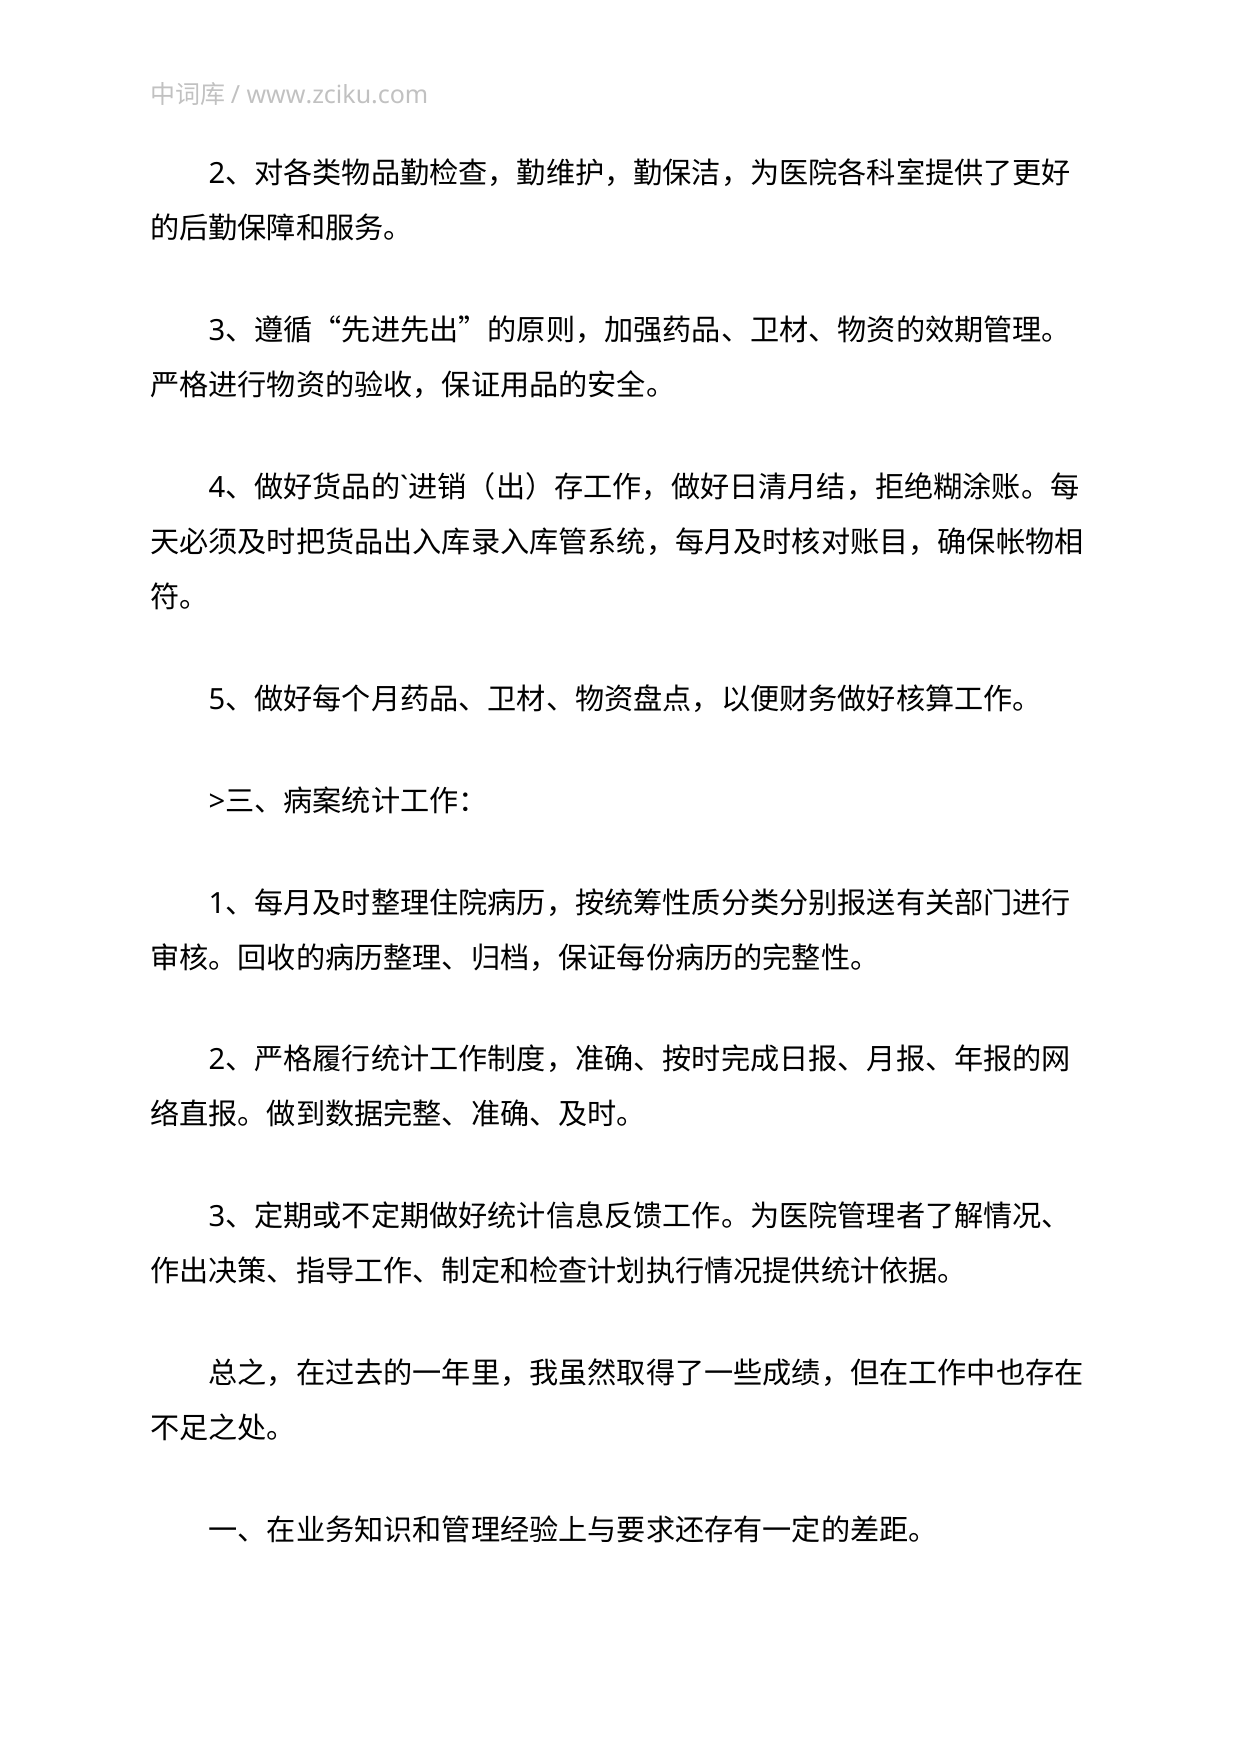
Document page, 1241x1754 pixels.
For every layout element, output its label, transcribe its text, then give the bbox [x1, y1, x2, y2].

text 4、做好货品的`进销（出）存工作，做好日清月结，拒绝糊涂账。每天必须及时把货品出入库录入库管系统，每月及时核对账目，确保帐物相符。 [150, 463, 1090, 616]
text 3、遵循“先进先出”的原则，加强药品、卫材、物资的效期管理。严格进行物资的验收，保证用品的安全。 [150, 307, 1090, 404]
text 3、定期或不定期做好统计信息反馈工作。为医院管理者了解情况、作出决策、指导工作、制定和检查计划执行情况提供统计依据。 [150, 1193, 1090, 1290]
text 一、在业务知识和管理经验上与要求还存有一定的差距。 [150, 1506, 1090, 1548]
text 1、每月及时整理住院病历，按统筹性质分类分别报送有关部门进行审核。回收的病历整理、归档，保证每份病历的完整性。 [150, 879, 1090, 976]
text >三、病案统计工作： [150, 777, 1090, 819]
text 2、对各类物品勤检查，勤维护，勤保洁，为医院各科室提供了更好的后勤保障和服务。 [150, 150, 1090, 247]
text 2、严格履行统计工作制度，准确、按时完成日报、月报、年报的网络直报。做到数据完整、准确、及时。 [150, 1036, 1090, 1133]
text 总之，在过去的一年里，我虽然取得了一些成绩，但在工作中也存在不足之处。 [150, 1349, 1090, 1447]
text 5、做好每个月药品、卫材、物资盘点，以便财务做好核算工作。 [150, 675, 1090, 718]
